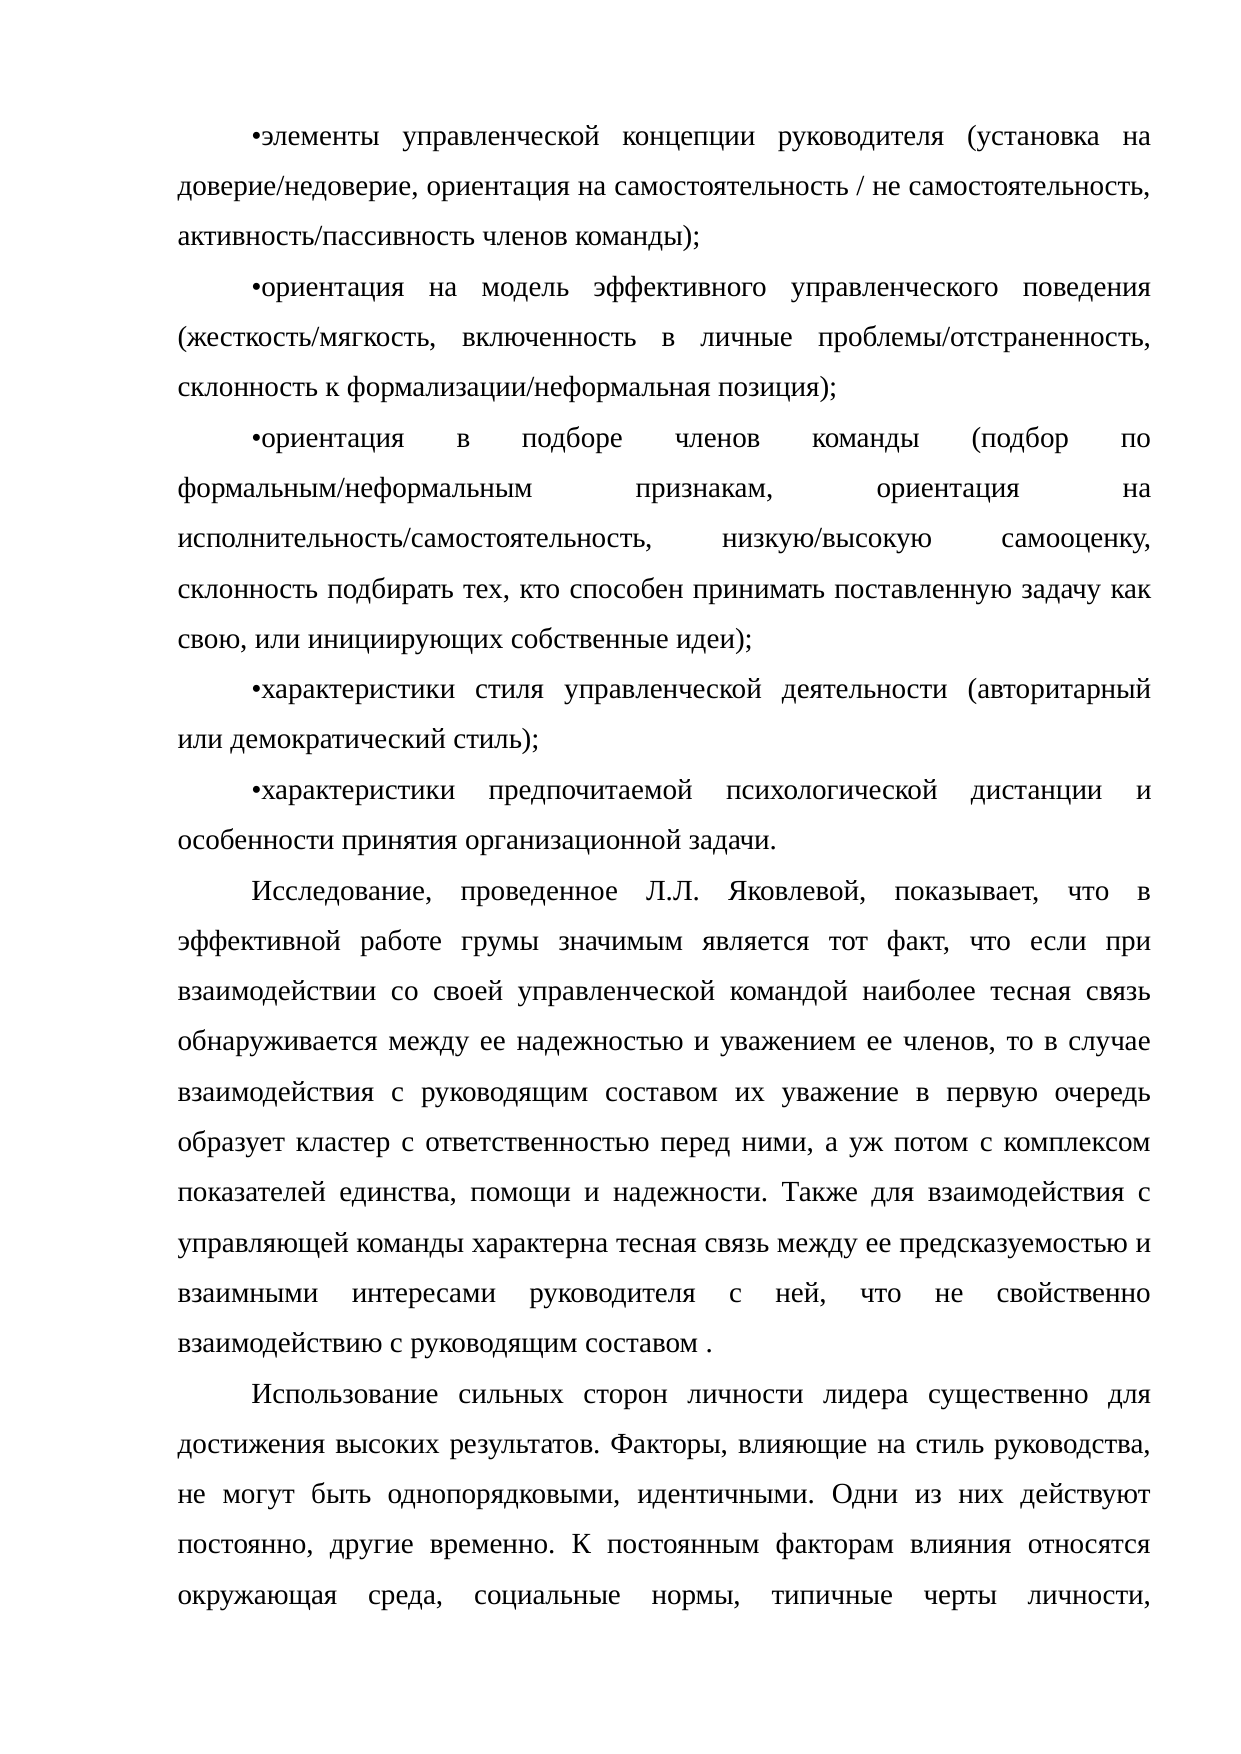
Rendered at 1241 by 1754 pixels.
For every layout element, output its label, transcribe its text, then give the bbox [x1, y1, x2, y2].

text •элементы управленческой концепции руководителя (установка на доверие/недоверие, ориентация на самостоятельность / не самостоятельность, активность/пассивность членов команды); [177, 118, 1152, 252]
text •ориентация на модель эффективного управленческого поведения (жесткость/мягкость, включенность в личные проблемы/отстраненность, склонность к формализации/неформальная позиция); [177, 269, 1152, 403]
text •характеристики предпочитаемой психологической дистанции и особенности принятия организационной задачи. [177, 772, 1152, 856]
text •характеристики стиля управленческой деятельности (авторитарный или демократический стиль); [177, 672, 1152, 755]
text •ориентация в подборе членов команды (подбор по формальным/неформальным признакам, ориентация на исполнительность/самостоятельность, низкую/высокую самооценку, склонность подбирать тех, кто способен принимать поставленную задачу как свою, или инициирующих собственные идеи); [177, 420, 1152, 655]
text Исследование, проведенное Л.Л. Яковлевой, показывает, что в эффективной работе грумы значимым является тот факт, что если при взаимодействии со своей управленческой командой наиболее тесная связь обнаруживается между ее надежностью и уважением ее членов, то в случае взаимодействия с руководящим составом их уважение в первую очередь образует кластер с ответственностью перед ними, а уж потом с комплексом показателей единства, помощи и надежности. Также для взаимодействия с управляющей команды характерна тесная связь между ее предсказуемостью и взаимными интересами руководителя с ней, что не свойственно взаимодействию с руководящим составом . [177, 873, 1152, 1359]
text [177, 1376, 1152, 1611]
